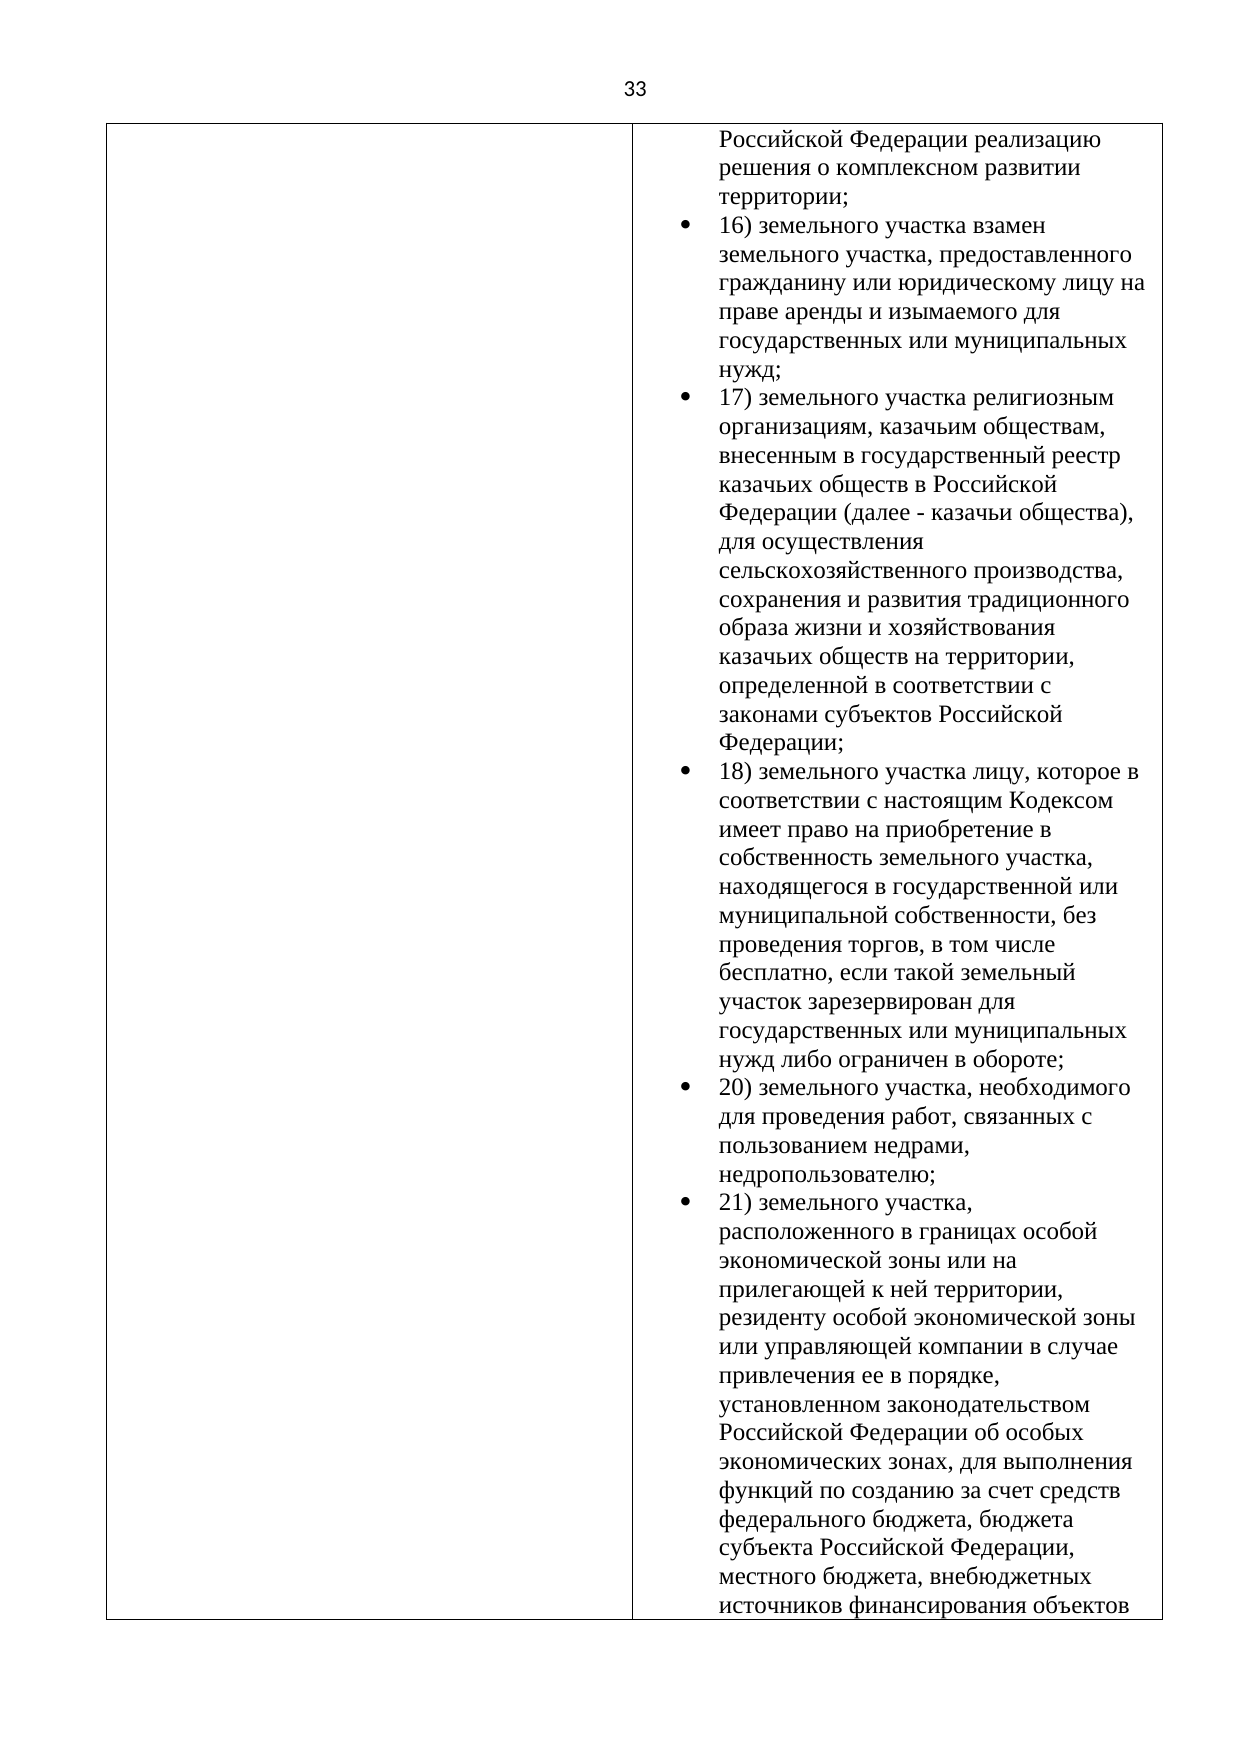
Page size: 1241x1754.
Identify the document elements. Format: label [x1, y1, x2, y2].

table_cell [633, 124, 1162, 1619]
table_cell [107, 124, 632, 1619]
